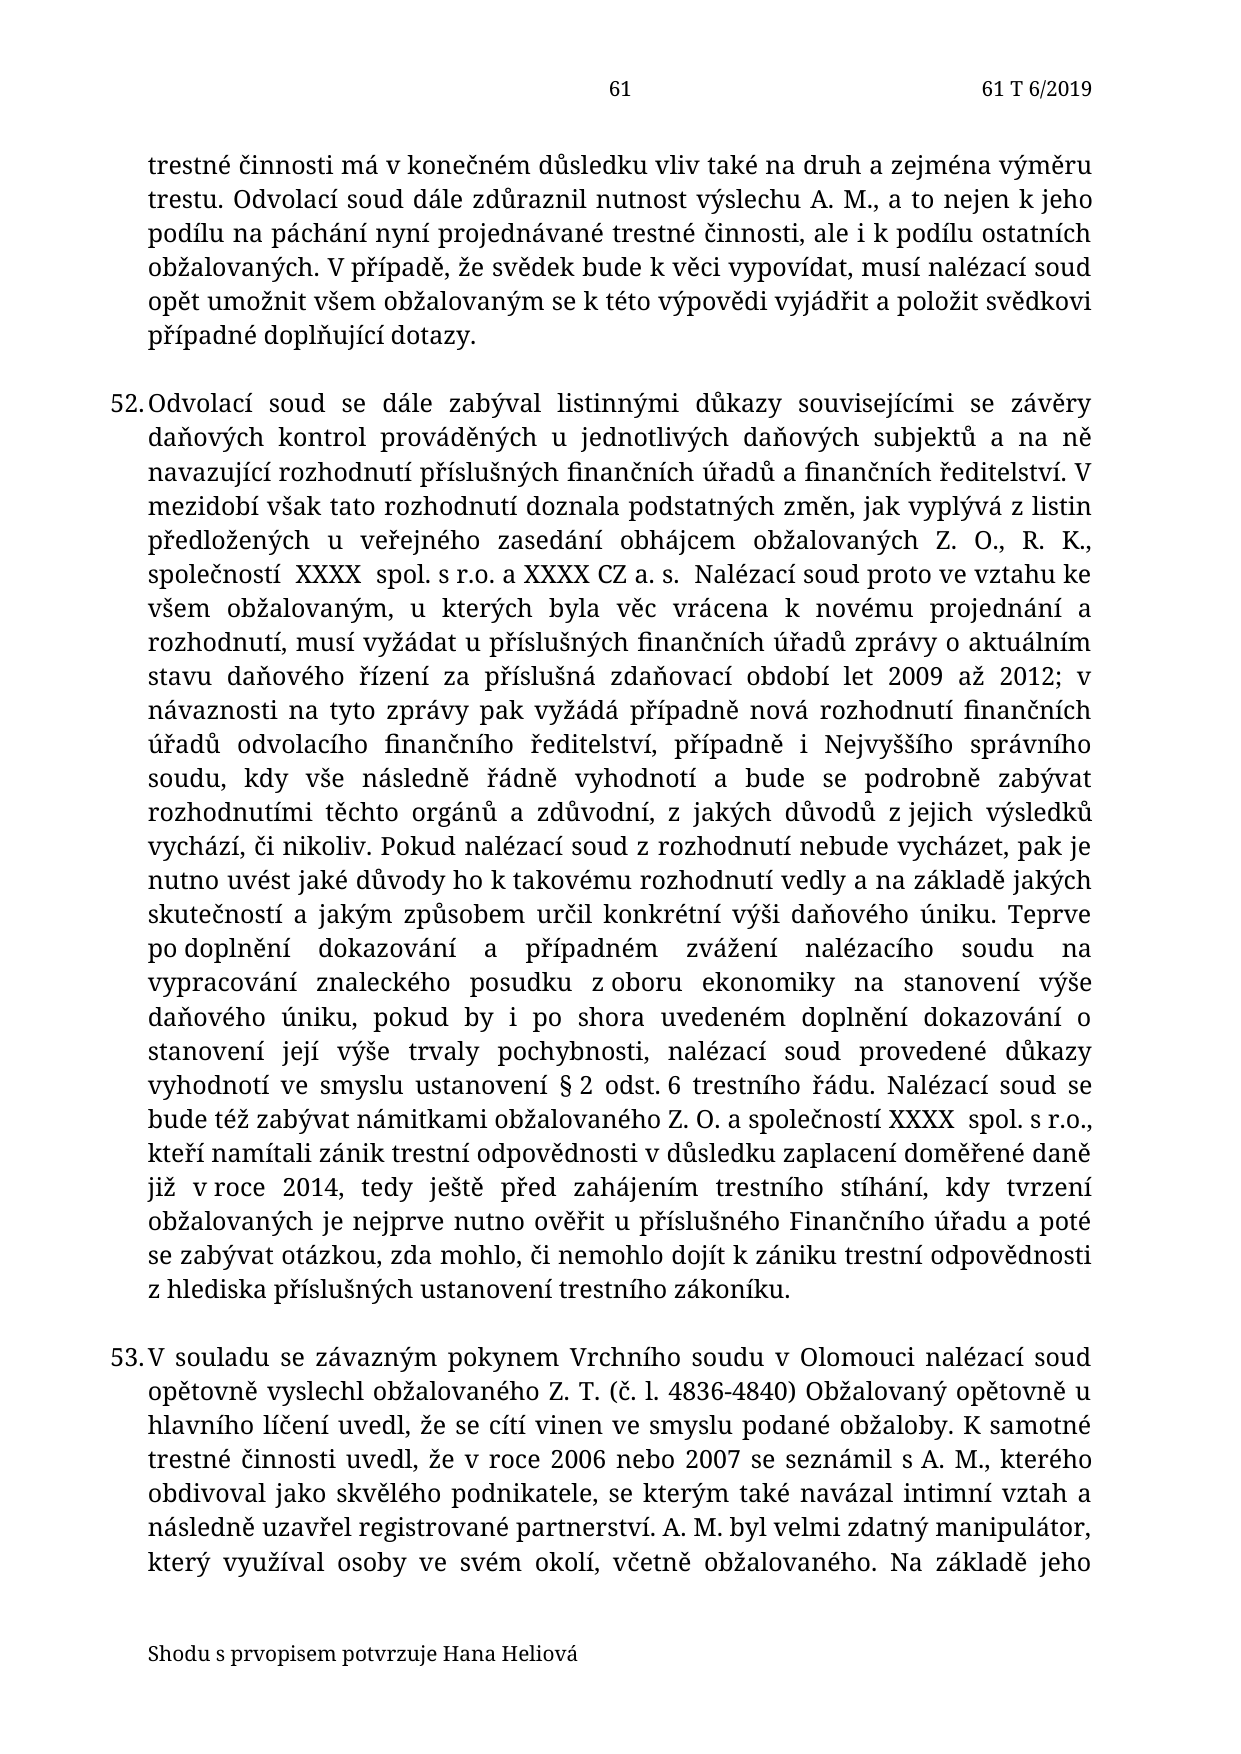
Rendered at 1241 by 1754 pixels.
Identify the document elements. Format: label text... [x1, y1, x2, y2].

list Odvolací soud se dále zabýval listinnými důkazy souvisejícími se závěry daňových kontrol prováděných u jednotlivých daňových subjektů a na ně navazující rozhodnutí příslušných finančních úřadů a finančních ředitelství. V mezidobí však tato rozhodnutí doznala podstatných změn, jak vyplývá z listin předložených u veřejného zasedání obhájcem obžalovaných Z. O., R. K., společností XXXX spol. s r.o. a XXXX CZ a. s. Nalézací soud proto ve vztahu ke všem obžalovaným, u kterých byla věc vrácena k novému projednání a rozhodnutí, musí vyžádat u příslušných finančních úřadů zprávy o aktuálním stavu daňového řízení za příslušná zdaňovací období let 2009 až 2012; v návaznosti na tyto zprávy pak vyžádá případně nová rozhodnutí finančních úřadů odvolacího finančního ředitelství, případně i Nejvyššího správního soudu, kdy vše následně řádně vyhodnotí a bude se podrobně zabývat rozhodnutími těchto orgánů a zdůvodní, z jakých důvodů z jejich výsledků vychází, či nikoliv. Pokud nalézací soud z rozhodnutí nebude vycházet, pak je nutno uvést jaké důvody ho k takovému rozhodnutí vedly a na základě jakých skutečností a jakým způsobem určil konkrétní výši daňového úniku. Teprve po doplnění dokazování a případném zvážení nalézacího soudu na vypracování znaleckého posudku z oboru ekonomiky na stanovení výše daňového úniku, pokud by i po shora uvedeném doplnění dokazování o stanovení její výše trvaly pochybnosti, nalézací soud provedené důkazy vyhodnotí ve smyslu ustanovení § 2 odst. 6 trestního řádu. Nalézací soud se bude též zabývat námitkami obžalovaného Z. O. a společností XXXX spol. s r.o., kteří namítali zánik trestní odpovědnosti v důsledku zaplacení doměřené daně již v roce 2014, tedy ještě před zahájením trestního stíhání, kdy tvrzení obžalovaných je nejprve nutno ověřit u příslušného Finančního úřadu a poté se zabývat otázkou, zda mohlo, či nemohlo dojít k zániku trestní odpovědnosti z hlediska příslušných ustanovení trestního zákoníku. [110, 386, 1093, 1306]
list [110, 1340, 1093, 1578]
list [110, 148, 1093, 352]
